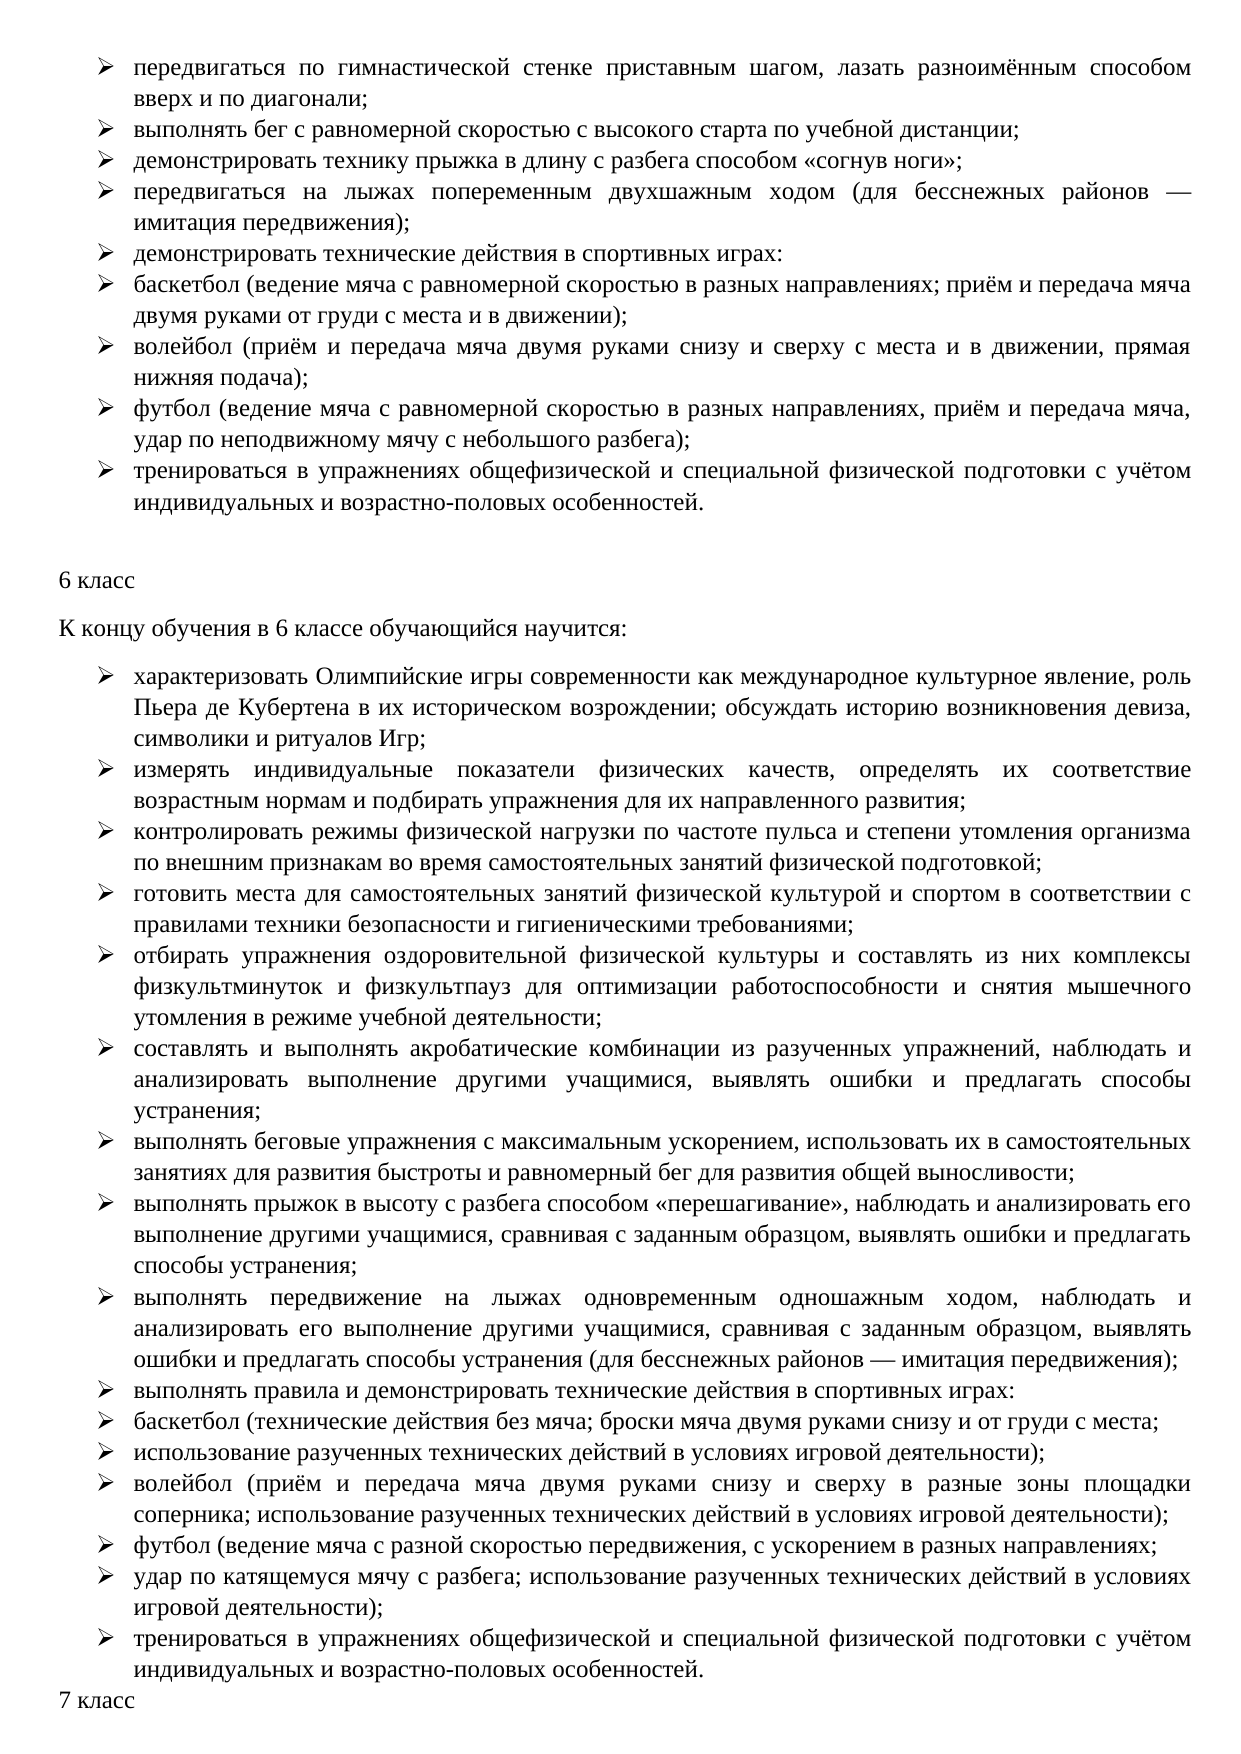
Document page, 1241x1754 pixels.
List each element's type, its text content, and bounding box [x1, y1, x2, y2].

list готовить места для самостоятельных занятий физической культурой и спортом в соответствии с правилами техники безопасности и гигиеническими требованиями; [96, 878, 1192, 938]
list выполнять передвижение на лыжах одновременным одношажным ходом, наблюдать и анализировать его выполнение другими учащимися, сравнивая с заданным образцом, выявлять ошибки и предлагать способы устранения (для бесснежных районов — имитация передвижения); [96, 1282, 1192, 1372]
list составлять и выполнять акробатические комбинации из разученных упражнений, наблюдать и анализировать выполнение другими учащимися, выявлять ошибки и предлагать способы устранения; [96, 1033, 1192, 1124]
list волейбол (приём и передача мяча двумя руками снизу и сверху в разные зоны площадки соперника; использование разученных технических действий в условиях игровой деятельности); [96, 1468, 1192, 1528]
list передвигаться на лыжах попеременным двухшажным ходом (для бесснежных районов — имитация передвижения); [96, 176, 1192, 236]
text 6 класс [58, 565, 1192, 594]
list выполнять бег с равномерной скоростью с высокого старта по учебной дистанции; [96, 114, 1192, 143]
list передвигаться по гимнастической стенке приставным шагом, лазать разноимённым способом вверх и по диагонали; [96, 52, 1192, 112]
list волейбол (приём и передача мяча двумя руками снизу и сверху с места и в движении, прямая нижняя подача); [96, 331, 1192, 391]
list отбирать упражнения оздоровительной физической культуры и составлять из них комплексы физкультминуток и физкультпауз для оптимизации работоспособности и снятия мышечного утомления в режиме учебной деятельности; [96, 940, 1192, 1031]
list тренироваться в упражнениях общефизической и специальной физической подготовки с учётом индивидуальных и возрастно-половых особенностей. [96, 1623, 1192, 1683]
list измерять индивидуальные показатели физических качеств, определять их соответствие возрастным нормам и подбирать упражнения для их направленного развития; [96, 754, 1192, 814]
text 7 класс [58, 1685, 1192, 1714]
list использование разученных технических действий в условиях игровой деятельности); [96, 1437, 1192, 1466]
list выполнять прыжок в высоту с разбега способом «перешагивание», наблюдать и анализировать его выполнение другими учащимися, сравнивая с заданным образцом, выявлять ошибки и предлагать способы устранения; [96, 1188, 1192, 1279]
list тренироваться в упражнениях общефизической и специальной физической подготовки с учётом индивидуальных и возрастно-половых особенностей. [96, 456, 1192, 515]
list футбол (ведение мяча с равномерной скоростью в разных направлениях, приём и передача мяча, удар по неподвижному мячу с небольшого разбега); [96, 393, 1192, 453]
list выполнять правила и демонстрировать технические действия в спортивных играх: [96, 1375, 1192, 1403]
list удар по катящемуся мячу с разбега; использование разученных технических действий в условиях игровой деятельности); [96, 1561, 1192, 1621]
list футбол (ведение мяча с разной скоростью передвижения, с ускорением в разных направлениях; [96, 1530, 1192, 1559]
list демонстрировать технические действия в спортивных играх: [96, 238, 1192, 267]
list демонстрировать технику прыжка в длину с разбега способом «согнув ноги»; [96, 145, 1192, 174]
list баскетбол (ведение мяча с равномерной скоростью в разных направлениях; приём и передача мяча двумя руками от груди с места и в движении); [96, 269, 1192, 329]
list характеризовать Олимпийские игры современности как международное культурное явление, роль Пьера де Кубертена в их историческом возрождении; обсуждать историю возникновения девиза, символики и ритуалов Игр; [96, 661, 1192, 752]
list контролировать режимы физической нагрузки по частоте пульса и степени утомления организма по внешним признакам во время самостоятельных занятий физической подготовкой; [96, 816, 1192, 876]
text К концу обучения в 6 классе обучающийся научится: [58, 613, 1192, 642]
list баскетбол (технические действия без мяча; броски мяча двумя руками снизу и от груди с места; [96, 1406, 1192, 1434]
list выполнять беговые упражнения с максимальным ускорением, использовать их в самостоятельных занятиях для развития быстроты и равномерный бег для развития общей выносливости; [96, 1126, 1192, 1186]
